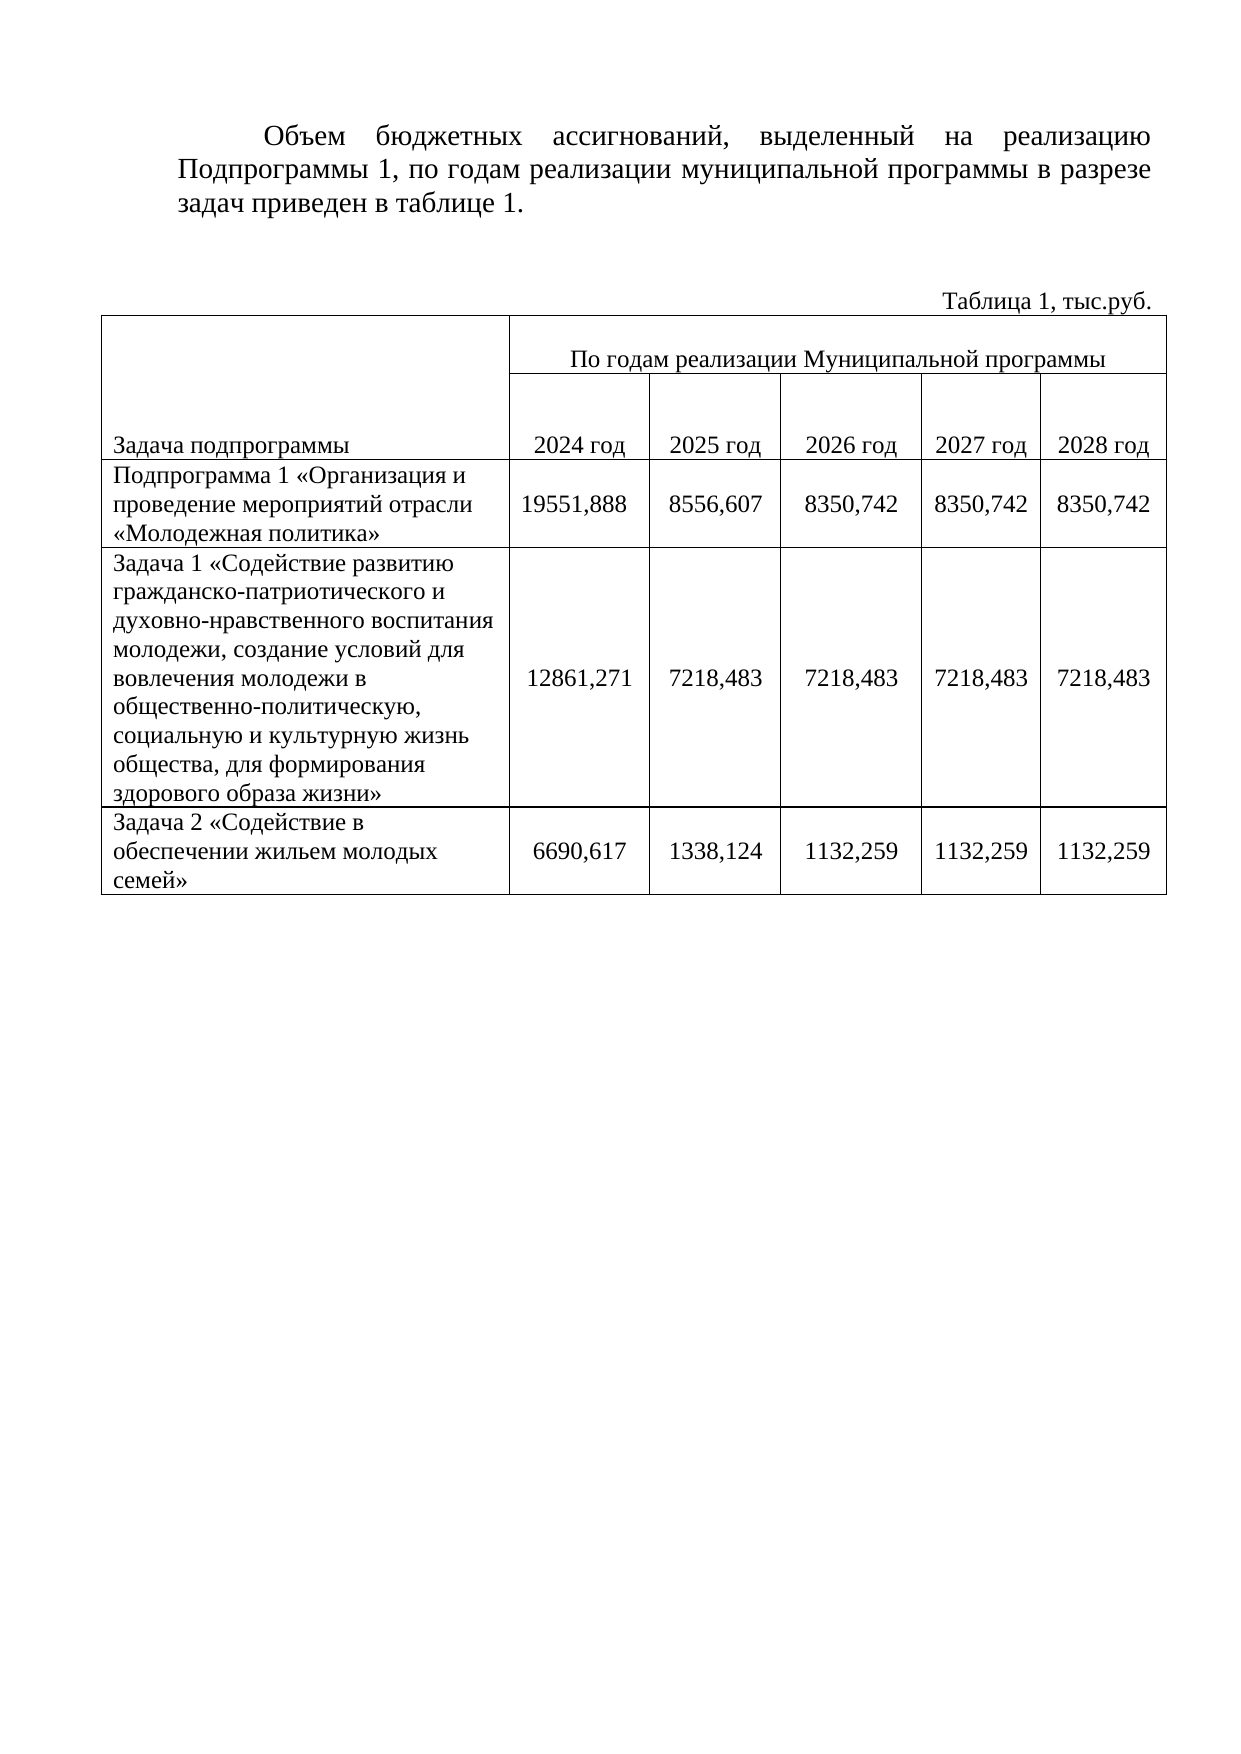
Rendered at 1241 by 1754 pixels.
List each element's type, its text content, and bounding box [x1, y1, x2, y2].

table_header По годам реализации Муниципальной программы [510, 316, 1166, 373]
table_cell Подпрограмма 1 «Организация и проведение мероприятий отрасли «Молодежная политика» [102, 460, 509, 547]
table_cell 1132,259 [781, 808, 921, 894]
table_cell Задача 2 «Содействие в обеспечении жильем молодых семей» [102, 808, 509, 894]
table_cell 12861,271 [510, 548, 649, 806]
table_cell 7218,483 [781, 548, 921, 806]
table_cell 8556,607 [650, 460, 780, 547]
table_header Задача подпрограммы [102, 316, 509, 459]
table_cell 2028 год [1041, 374, 1166, 459]
table_cell 8350,742 [922, 460, 1040, 547]
table_cell 2027 год [922, 374, 1040, 459]
table_cell 8350,742 [781, 460, 921, 547]
table_cell 1338,124 [650, 808, 780, 894]
table_cell 7218,483 [922, 548, 1040, 806]
table_cell 8350,742 [1041, 460, 1166, 547]
table_cell 2024 год [510, 374, 649, 459]
table_cell 7218,483 [650, 548, 780, 806]
table_cell 6690,617 [510, 808, 649, 894]
table_cell 7218,483 [1041, 548, 1166, 806]
text Объем бюджетных ассигнований, выделенный на реализацию Подпрограммы 1, по годам реализации муниципальной программы в разрезе задач приведен в таблице 1. [177, 118, 1152, 219]
table_cell 19551,888 [510, 460, 649, 547]
text Таблица 1, тыс.руб. [177, 286, 1152, 314]
table_cell 1132,259 [922, 808, 1040, 894]
table_cell 1132,259 [1041, 808, 1166, 894]
table_cell Задача 1 «Содействие развитию гражданско-патриотического и духовно-нравственного воспитания молодежи, создание условий для вовлечения молодежи в общественно-политическую, социальную и культурную жизнь общества, для формирования здорового образа жизни» [102, 548, 509, 806]
table_cell 2025 год [650, 374, 780, 459]
table_cell 2026 год [781, 374, 921, 459]
